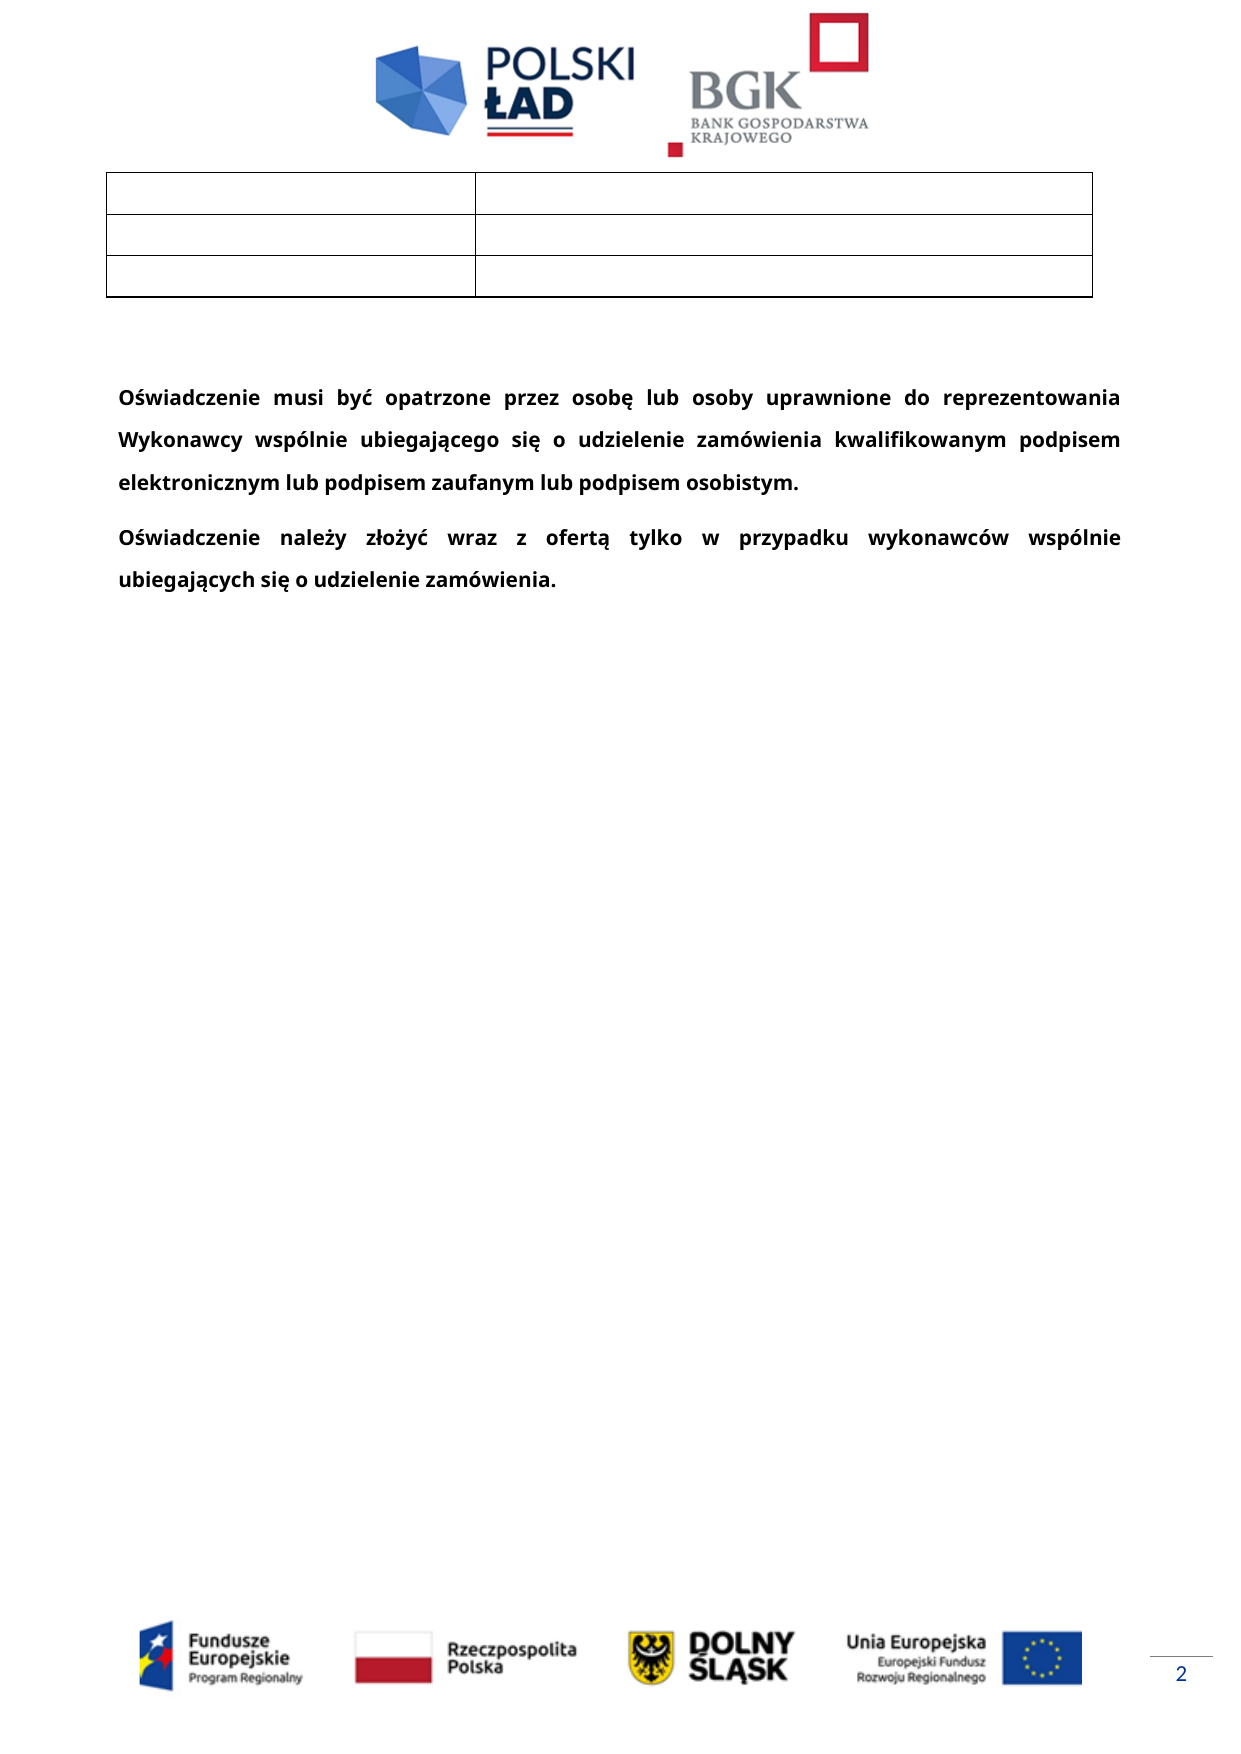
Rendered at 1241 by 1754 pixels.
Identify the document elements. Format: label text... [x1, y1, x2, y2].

text Oświadczenie musi być opatrzone przez osobę lub osoby uprawnione do reprezentowania Wykonawcy wspólnie ubiegającego się o udzielenie zamówienia kwalifikowanym podpisem elektronicznym lub podpisem zaufanym lub podpisem osobistym. [118, 383, 1122, 496]
table_cell [476, 215, 1092, 255]
text Oświadczenie należy złożyć wraz z ofertą tylko w przypadku wykonawców wspólnie ubiegających się o udzielenie zamówienia. [118, 523, 1122, 594]
table_cell [476, 173, 1092, 213]
picture [350, 0, 890, 172]
table_cell [107, 215, 475, 255]
table_cell [476, 256, 1092, 296]
table_cell [107, 173, 475, 213]
picture [139, 1588, 1082, 1726]
table_cell [107, 256, 475, 296]
